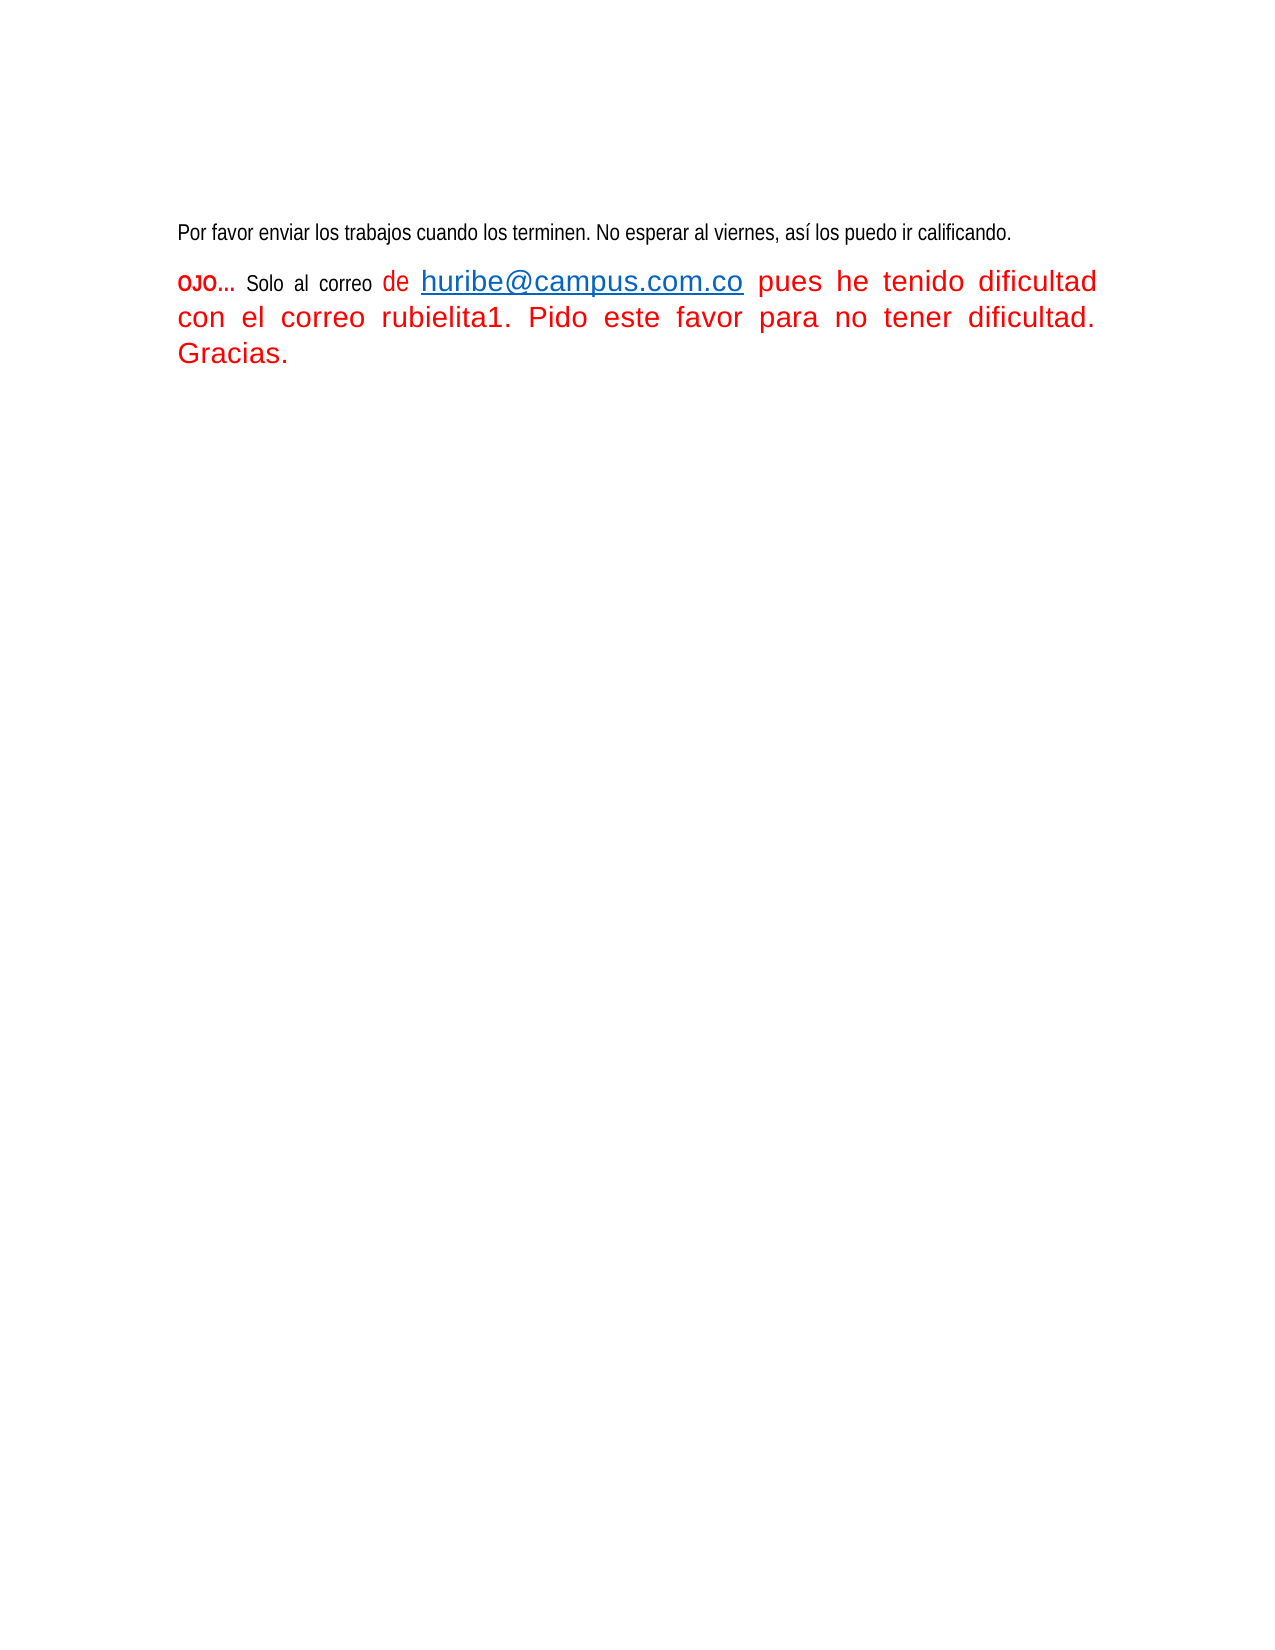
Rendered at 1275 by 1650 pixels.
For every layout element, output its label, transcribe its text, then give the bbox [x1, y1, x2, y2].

text Por favor enviar los trabajos cuando los terminen. No esperar al viernes, así los puedo ir calificando. [177, 219, 1098, 245]
text OJO… Solo al correo de huribe@campus.com.co pues he tenido dificultad con el correo rubielita1. Pido este favor para no tener dificultad. Gracias. [177, 334, 1098, 370]
text OJO… Solo al correo de huribe@campus.com.co pues he tenido dificultad con el correo rubielita1. Pido este favor para no tener dificultad. Gracias. [177, 264, 1098, 300]
